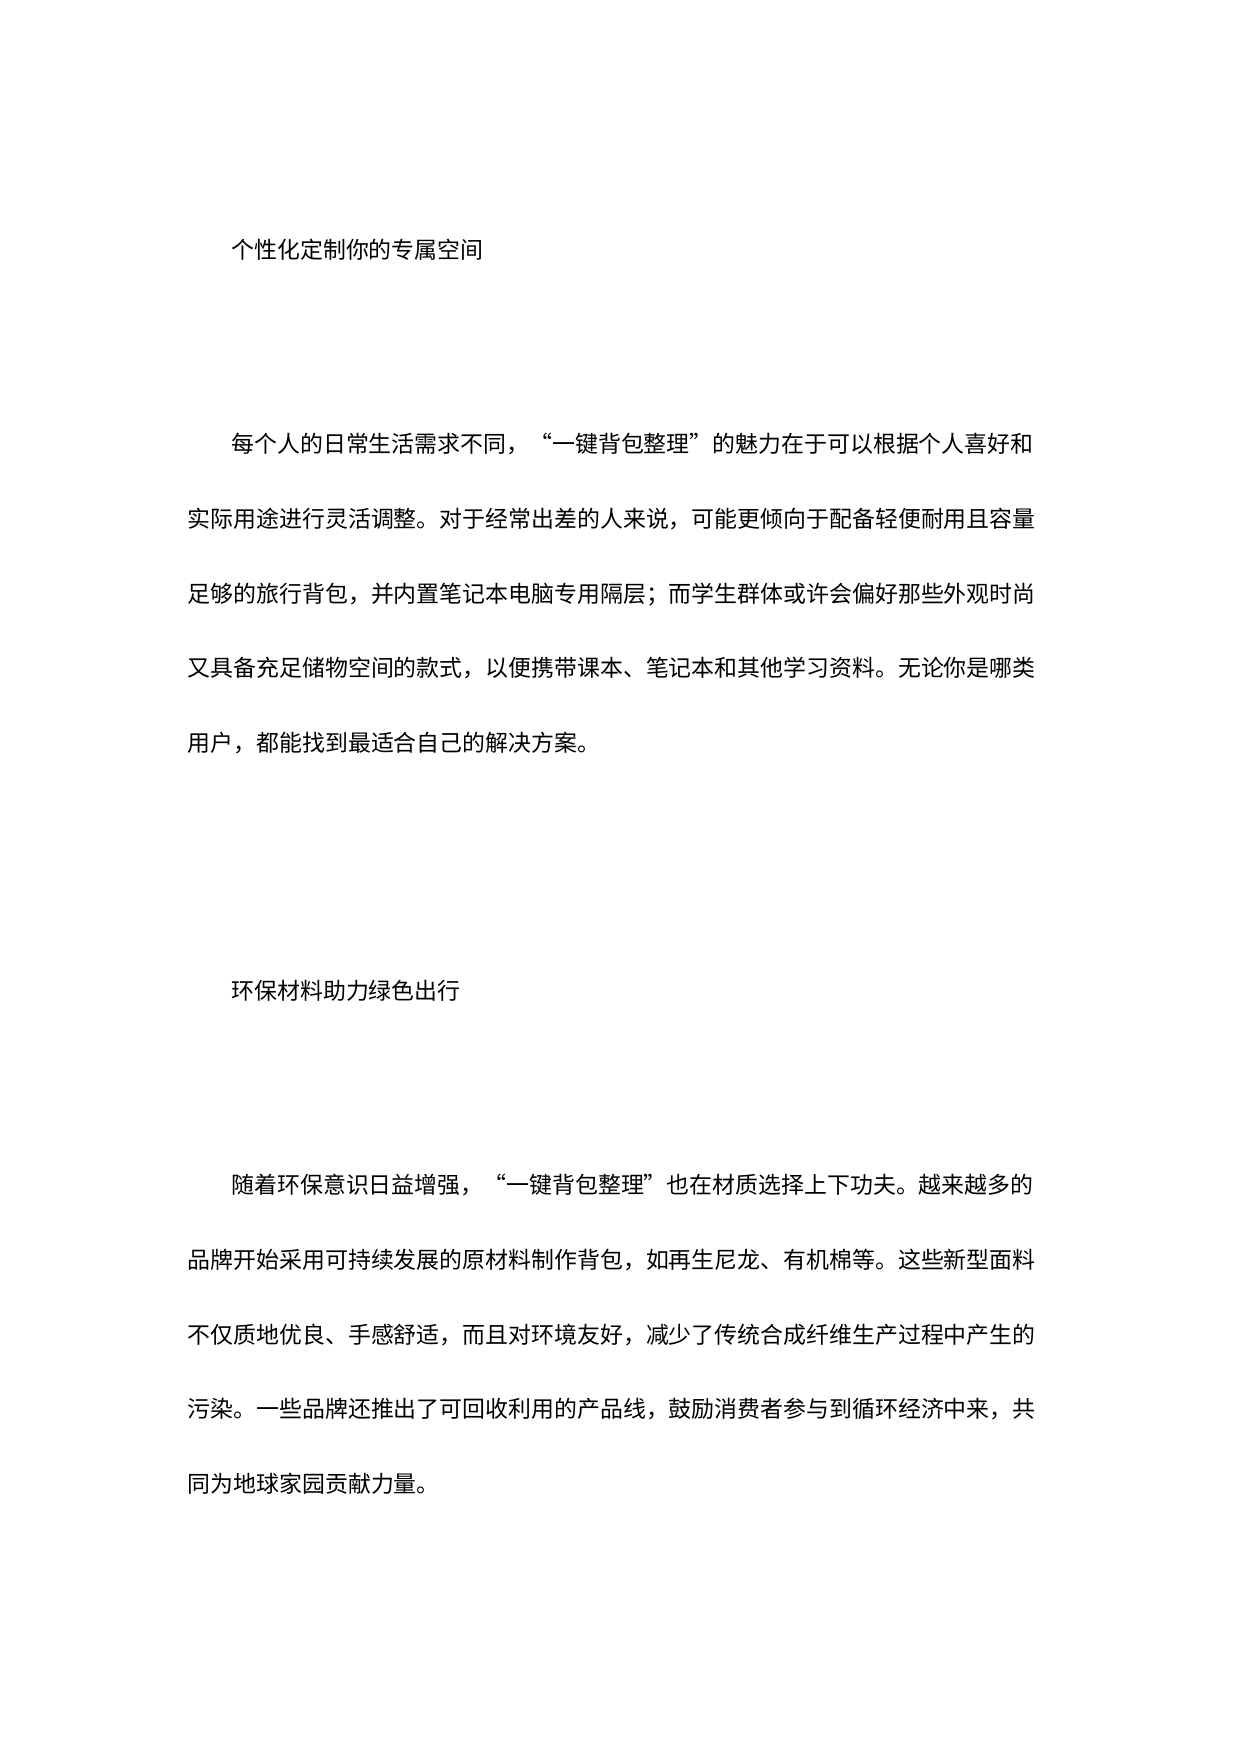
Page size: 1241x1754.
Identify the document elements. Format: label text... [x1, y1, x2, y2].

text 每个人的日常生活需求不同，“一键背包整理”的魅力在于可以根据个人喜好和实际用途进行灵活调整。对于经常出差的人来说，可能更倾向于配备轻便耐用且容量足够的旅行背包，并内置笔记本电脑专用隔层；而学生群体或许会偏好那些外观时尚又具备充足储物空间的款式，以便携带课本、笔记本和其他学习资料。无论你是哪类用户，都能找到最适合自己的解决方案。 [187, 410, 1053, 774]
text 环保材料助力绿色出行 [187, 957, 1053, 1022]
text 个性化定制你的专属空间 [187, 216, 1053, 281]
text 随着环保意识日益增强，“一键背包整理”也在材质选择上下功夫。越来越多的品牌开始采用可持续发展的原材料制作背包，如再生尼龙、有机棉等。这些新型面料不仅质地优良、手感舒适，而且对环境友好，减少了传统合成纤维生产过程中产生的污染。一些品牌还推出了可回收利用的产品线，鼓励消费者参与到循环经济中来，共同为地球家园贡献力量。 [187, 1151, 1053, 1515]
